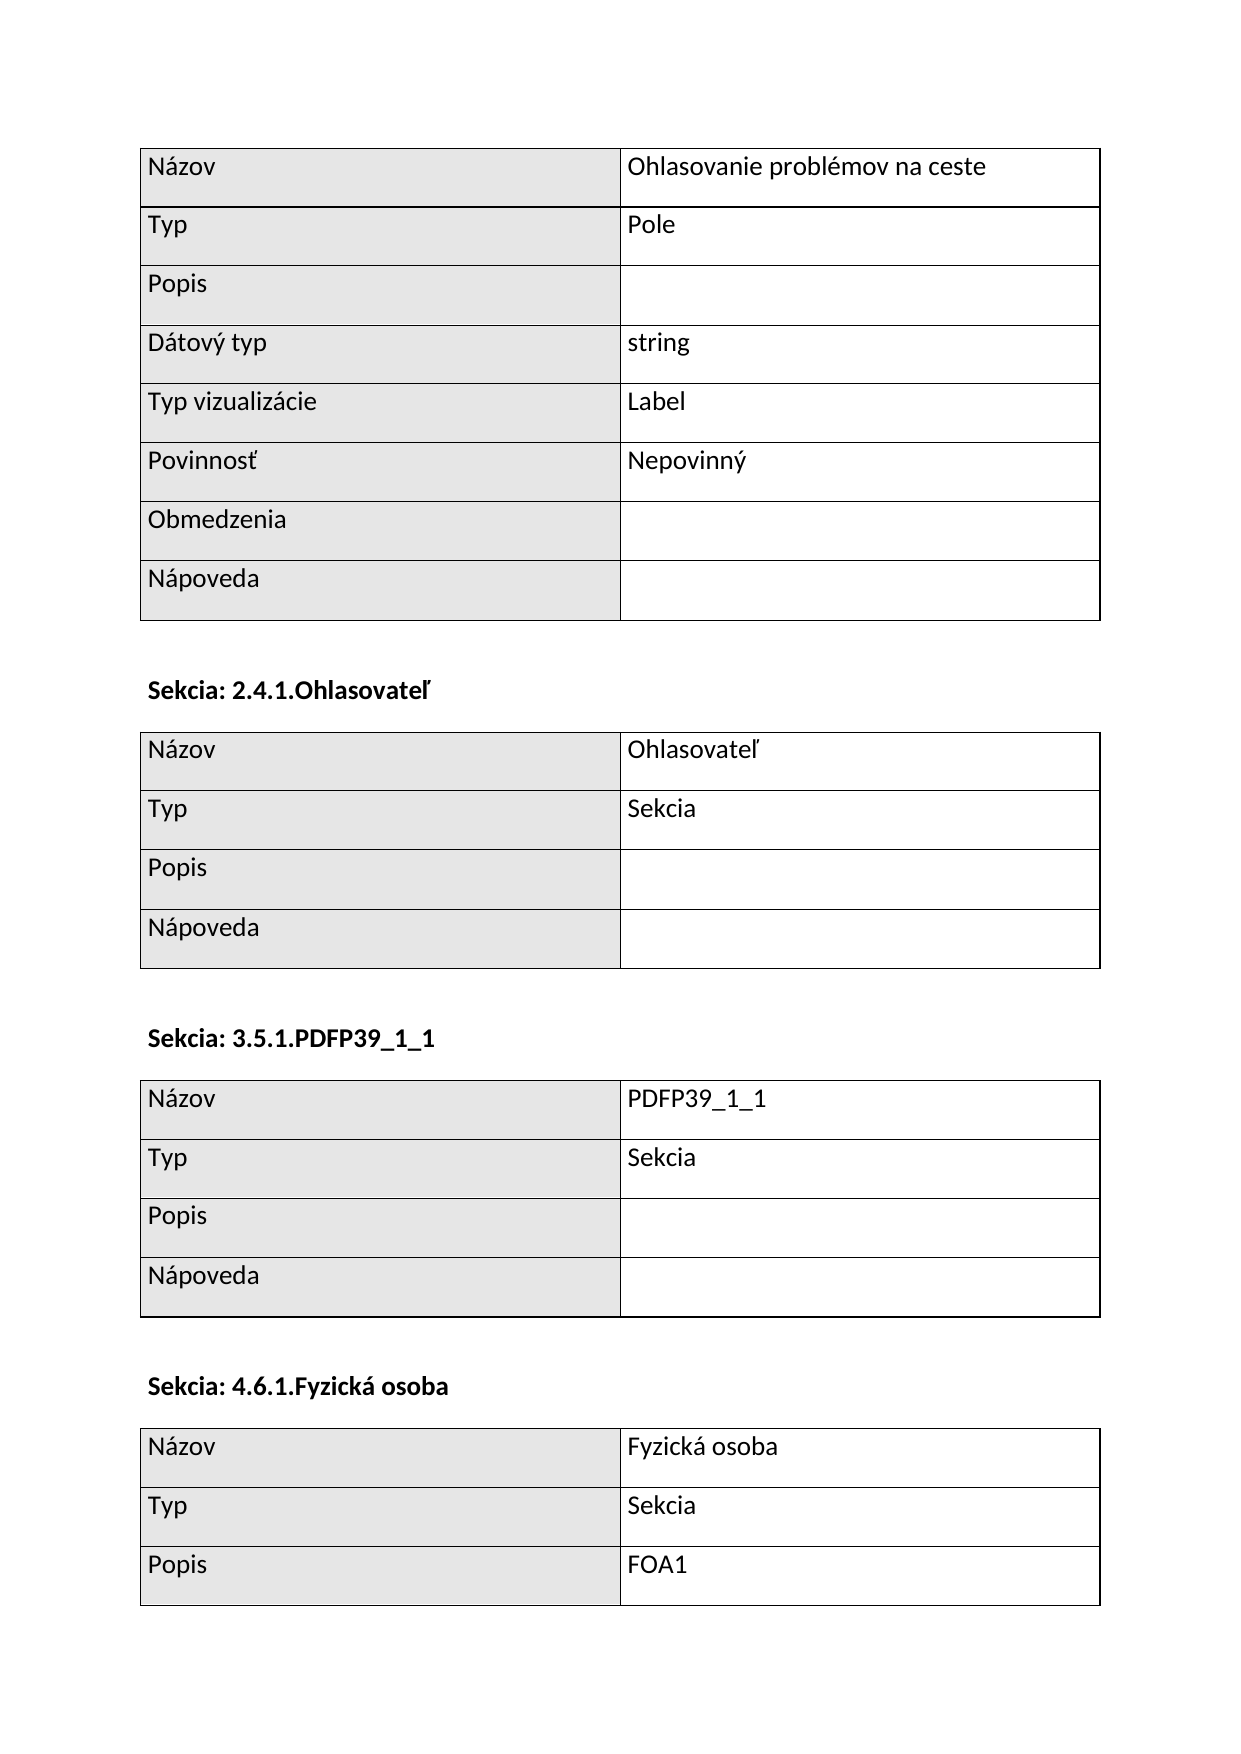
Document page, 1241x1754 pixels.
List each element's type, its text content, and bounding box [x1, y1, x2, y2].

table_cell Label [621, 384, 1099, 442]
table_cell FOA1 [621, 1547, 1099, 1604]
table_cell Nápoveda [141, 910, 620, 968]
table_cell Nepovinný [621, 443, 1099, 501]
table_cell Sekcia [621, 1140, 1099, 1197]
table_cell Obmedzenia [141, 502, 620, 560]
table_cell [621, 1199, 1099, 1257]
table_cell Typ [141, 1488, 620, 1546]
table_header Názov [141, 1429, 620, 1487]
table_cell Popis [141, 850, 620, 909]
table_cell string [621, 326, 1099, 383]
table_cell [621, 1258, 1099, 1316]
table_cell Typ [141, 791, 620, 849]
table_cell Typ vizualizácie [141, 384, 620, 442]
table_cell [621, 266, 1099, 324]
table_header PDFP39_1_1 [621, 1081, 1099, 1139]
table_cell [621, 850, 1099, 909]
table_header Názov [141, 1081, 620, 1139]
table_cell Typ [141, 1140, 620, 1197]
text Sekcia: 2.4.1.Ohlasovateľ [148, 673, 1093, 706]
table_cell Pole [621, 208, 1099, 265]
table_cell [621, 502, 1099, 560]
table_header Ohlasovateľ [621, 733, 1099, 790]
text Sekcia: 3.5.1.PDFP39_1_1 [148, 1021, 1093, 1054]
table_cell Popis [141, 1199, 620, 1257]
table_header Fyzická osoba [621, 1429, 1099, 1487]
table_cell Povinnosť [141, 443, 620, 501]
table_cell Popis [141, 266, 620, 324]
table_cell Dátový typ [141, 326, 620, 383]
text Sekcia: 4.6.1.Fyzická osoba [148, 1369, 1093, 1403]
table_cell Ohlasovanie problémov na ceste [621, 149, 1099, 206]
table_cell Nápoveda [141, 1258, 620, 1316]
table_header Názov [141, 733, 620, 790]
table_cell Nápoveda [141, 561, 620, 620]
table_cell Popis [141, 1547, 620, 1604]
table_cell Sekcia [621, 791, 1099, 849]
table_cell [621, 910, 1099, 968]
table_cell [621, 561, 1099, 620]
table_cell Typ [141, 208, 620, 265]
table_cell Názov [141, 149, 620, 206]
table_cell Sekcia [621, 1488, 1099, 1546]
